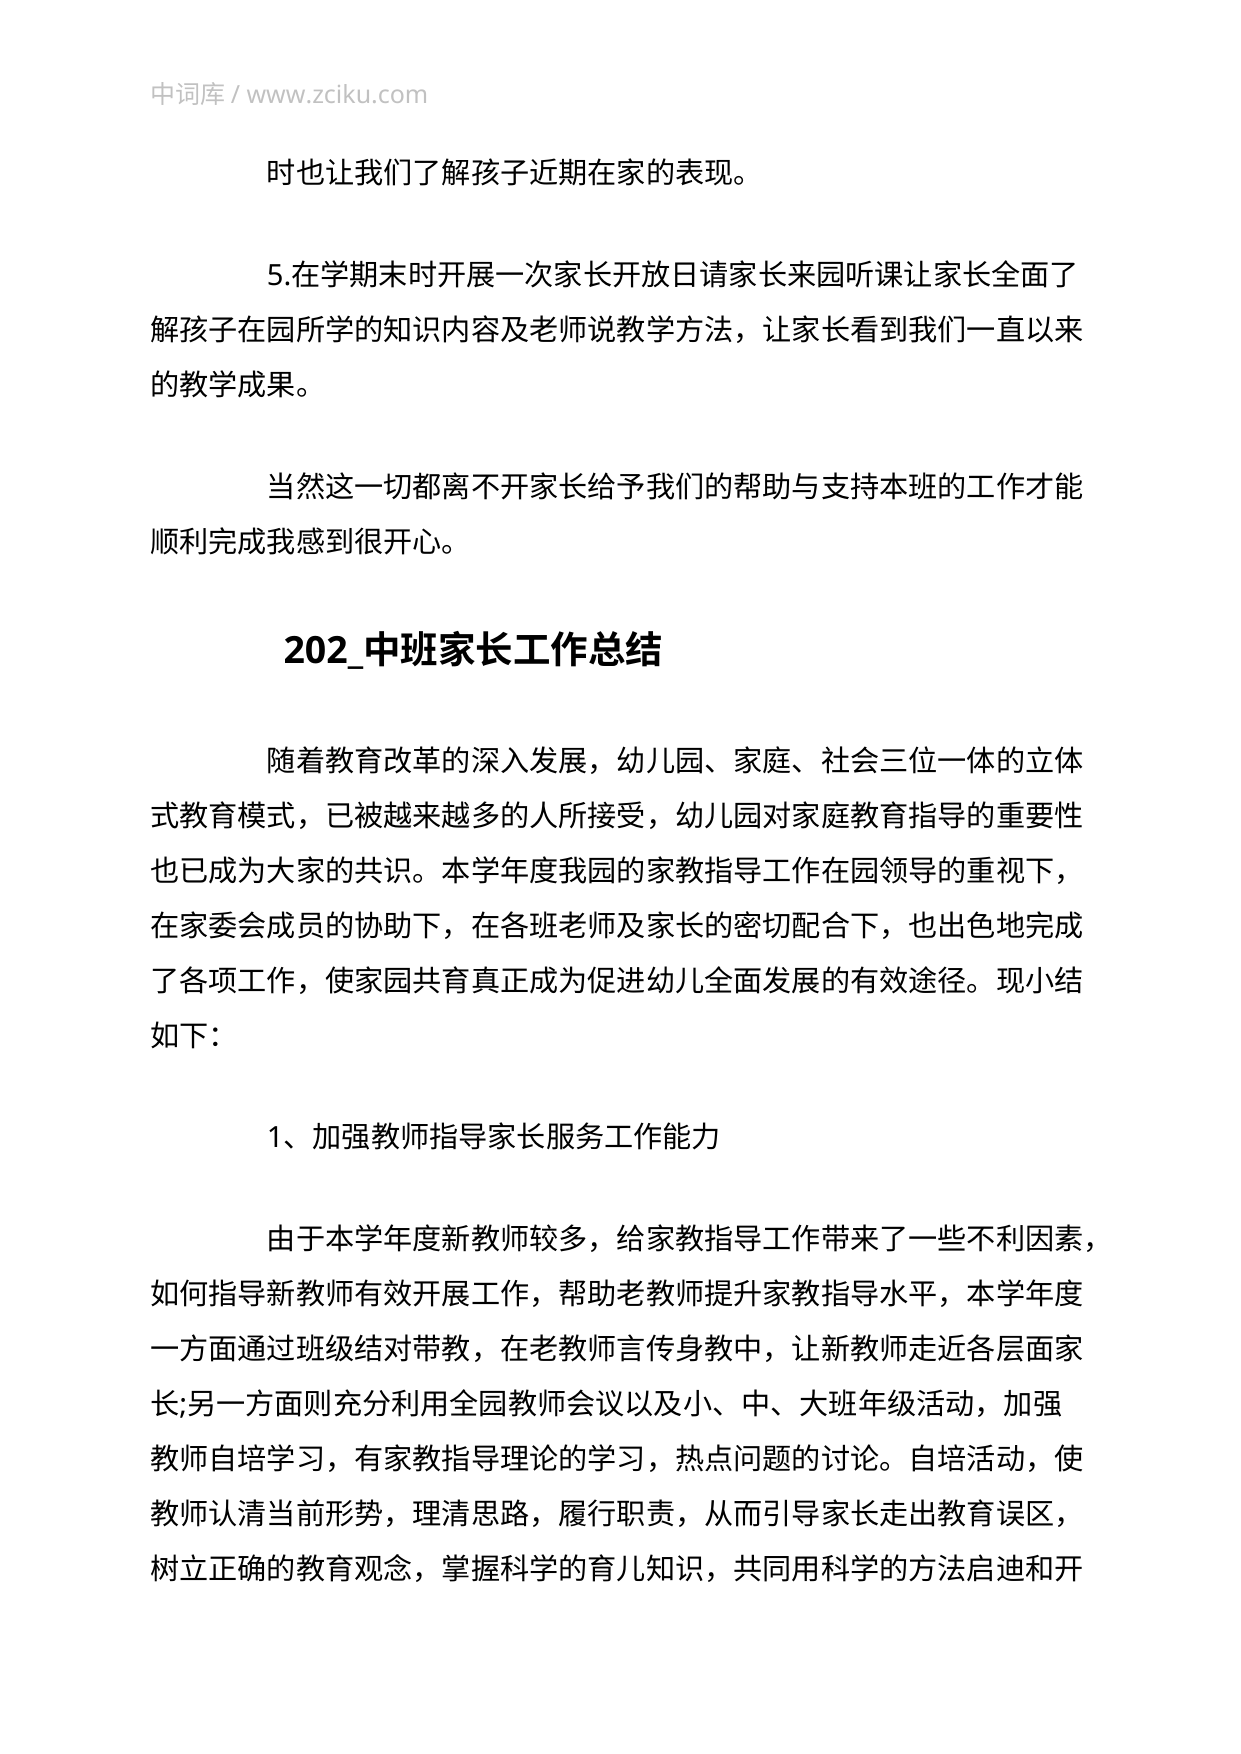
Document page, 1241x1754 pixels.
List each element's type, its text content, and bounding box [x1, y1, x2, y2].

text 202_中班家长工作总结 [150, 620, 1090, 674]
text 当然这一切都离不开家长给予我们的帮助与支持本班的工作才能顺利完成我感到很开心。 [150, 463, 1090, 561]
text 随着教育改革的深入发展，幼儿园、家庭、社会三位一体的立体式教育模式，已被越来越多的人所接受，幼儿园对家庭教育指导的重要性也已成为大家的共识。本学年度我园的家教指导工作在园领导的重视下，在家委会成员的协助下，在各班老师及家长的密切配合下，也出色地完成了各项工作，使家园共育真正成为促进幼儿全面发展的有效途径。现小结如下： [150, 738, 1090, 1054]
text 5.在学期末时开展一次家长开放日请家长来园听课让家长全面了解孩子在园所学的知识内容及老师说教学方法，让家长看到我们一直以来的教学成果。 [150, 252, 1090, 404]
text 时也让我们了解孩子近期在家的表现。 [150, 150, 1090, 192]
text 1、加强教师指导家长服务工作能力 [150, 1114, 1090, 1156]
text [150, 1216, 1090, 1588]
